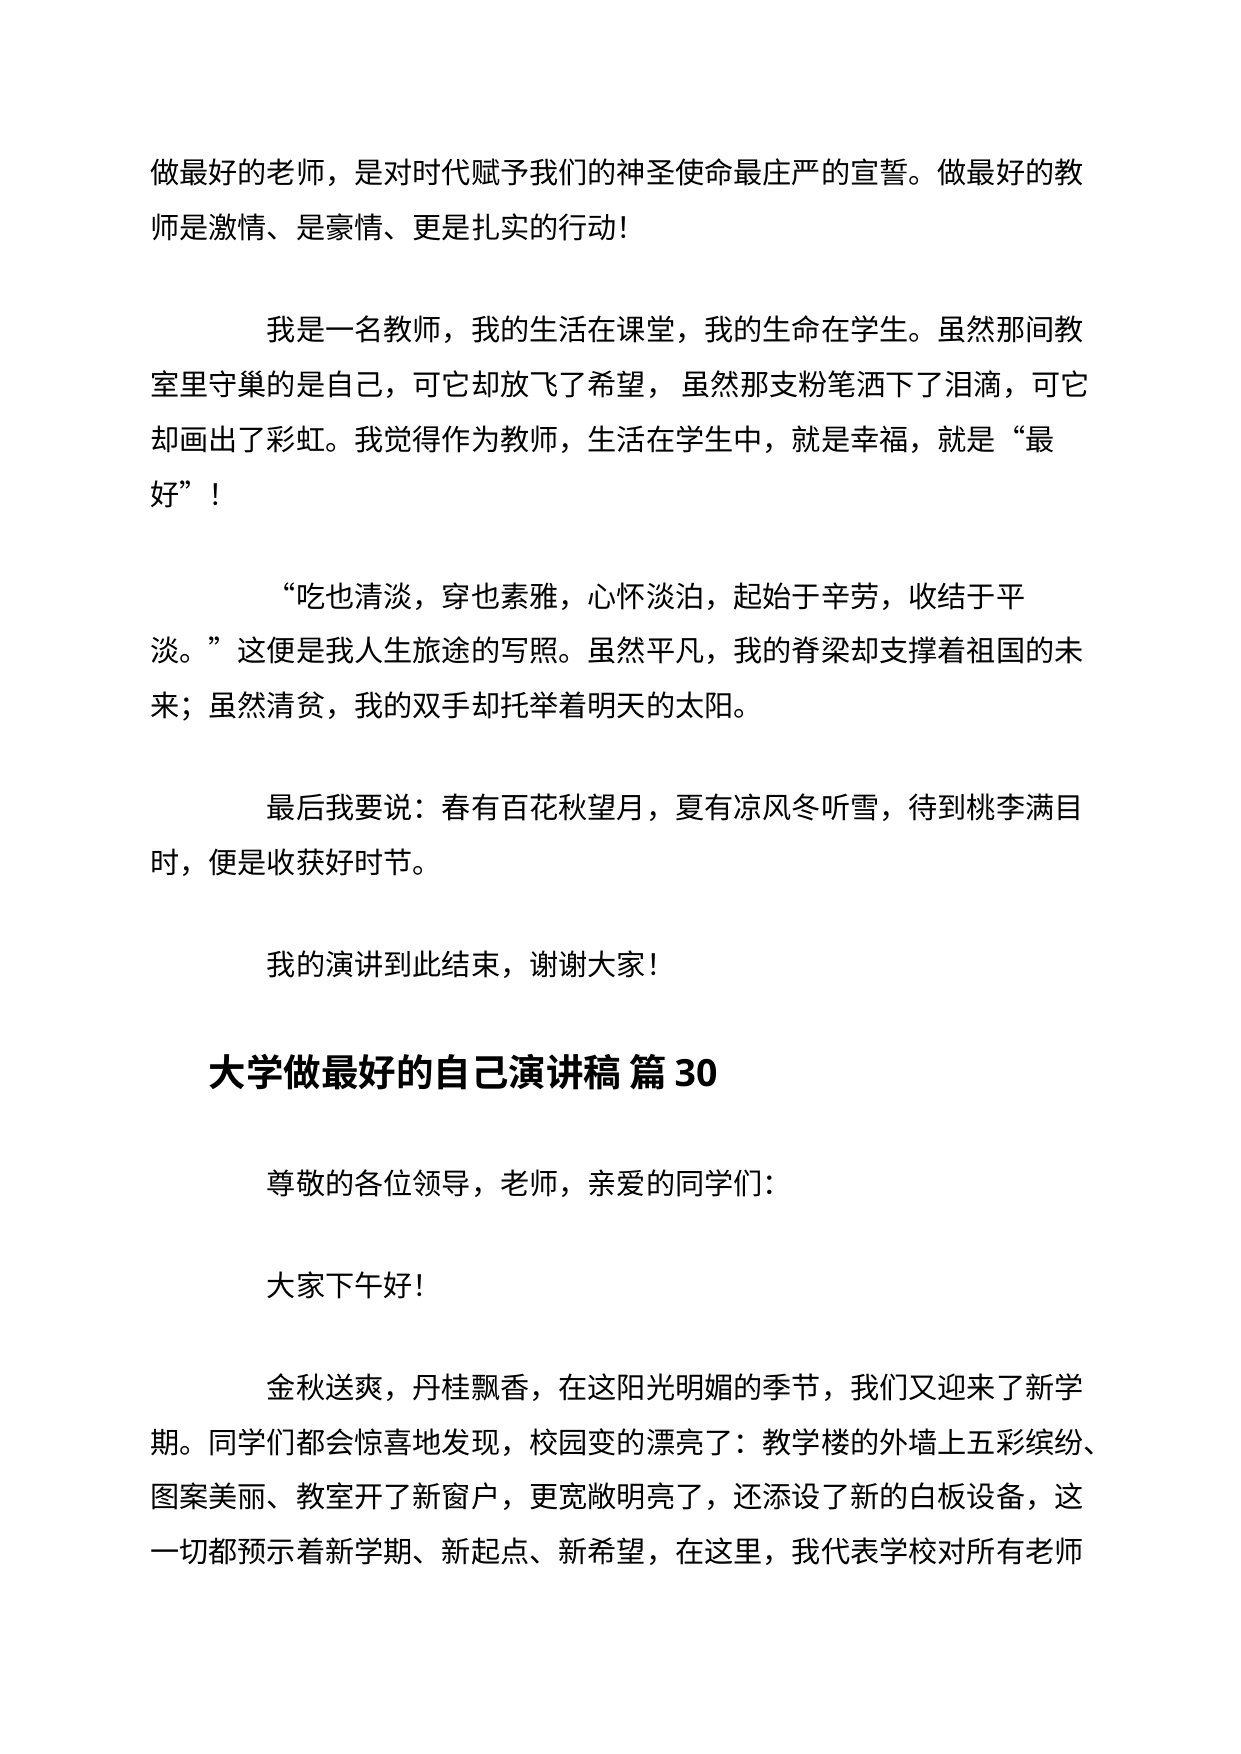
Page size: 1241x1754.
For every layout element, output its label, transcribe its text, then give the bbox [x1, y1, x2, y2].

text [150, 150, 1090, 247]
text 大学做最好的自己演讲稿 篇30 [150, 1043, 1090, 1098]
text 最后我要说：春有百花秋望月，夏有凉风冬听雪，待到桃李满目时，便是收获好时节。 [150, 785, 1090, 882]
text “吃也清淡，穿也素雅，心怀淡泊，起始于辛劳，收结于平淡。”这便是我人生旅途的写照。虽然平凡，我的脊梁却支撑着祖国的未来；虽然清贫，我的双手却托举着明天的太阳。 [150, 573, 1090, 725]
text 大家下午好！ [150, 1262, 1090, 1305]
text 尊敬的各位领导，老师，亲爱的同学们： [150, 1161, 1090, 1203]
text 我的演讲到此结束，谢谢大家！ [150, 941, 1090, 984]
text 我是一名教师，我的生活在课堂，我的生命在学生。虽然那间教室里守巢的是自己，可它却放飞了希望， 虽然那支粉笔洒下了泪滴，可它却画出了彩虹。我觉得作为教师，生活在学生中，就是幸福，就是“最好”！ [150, 307, 1090, 514]
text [150, 1364, 1090, 1571]
